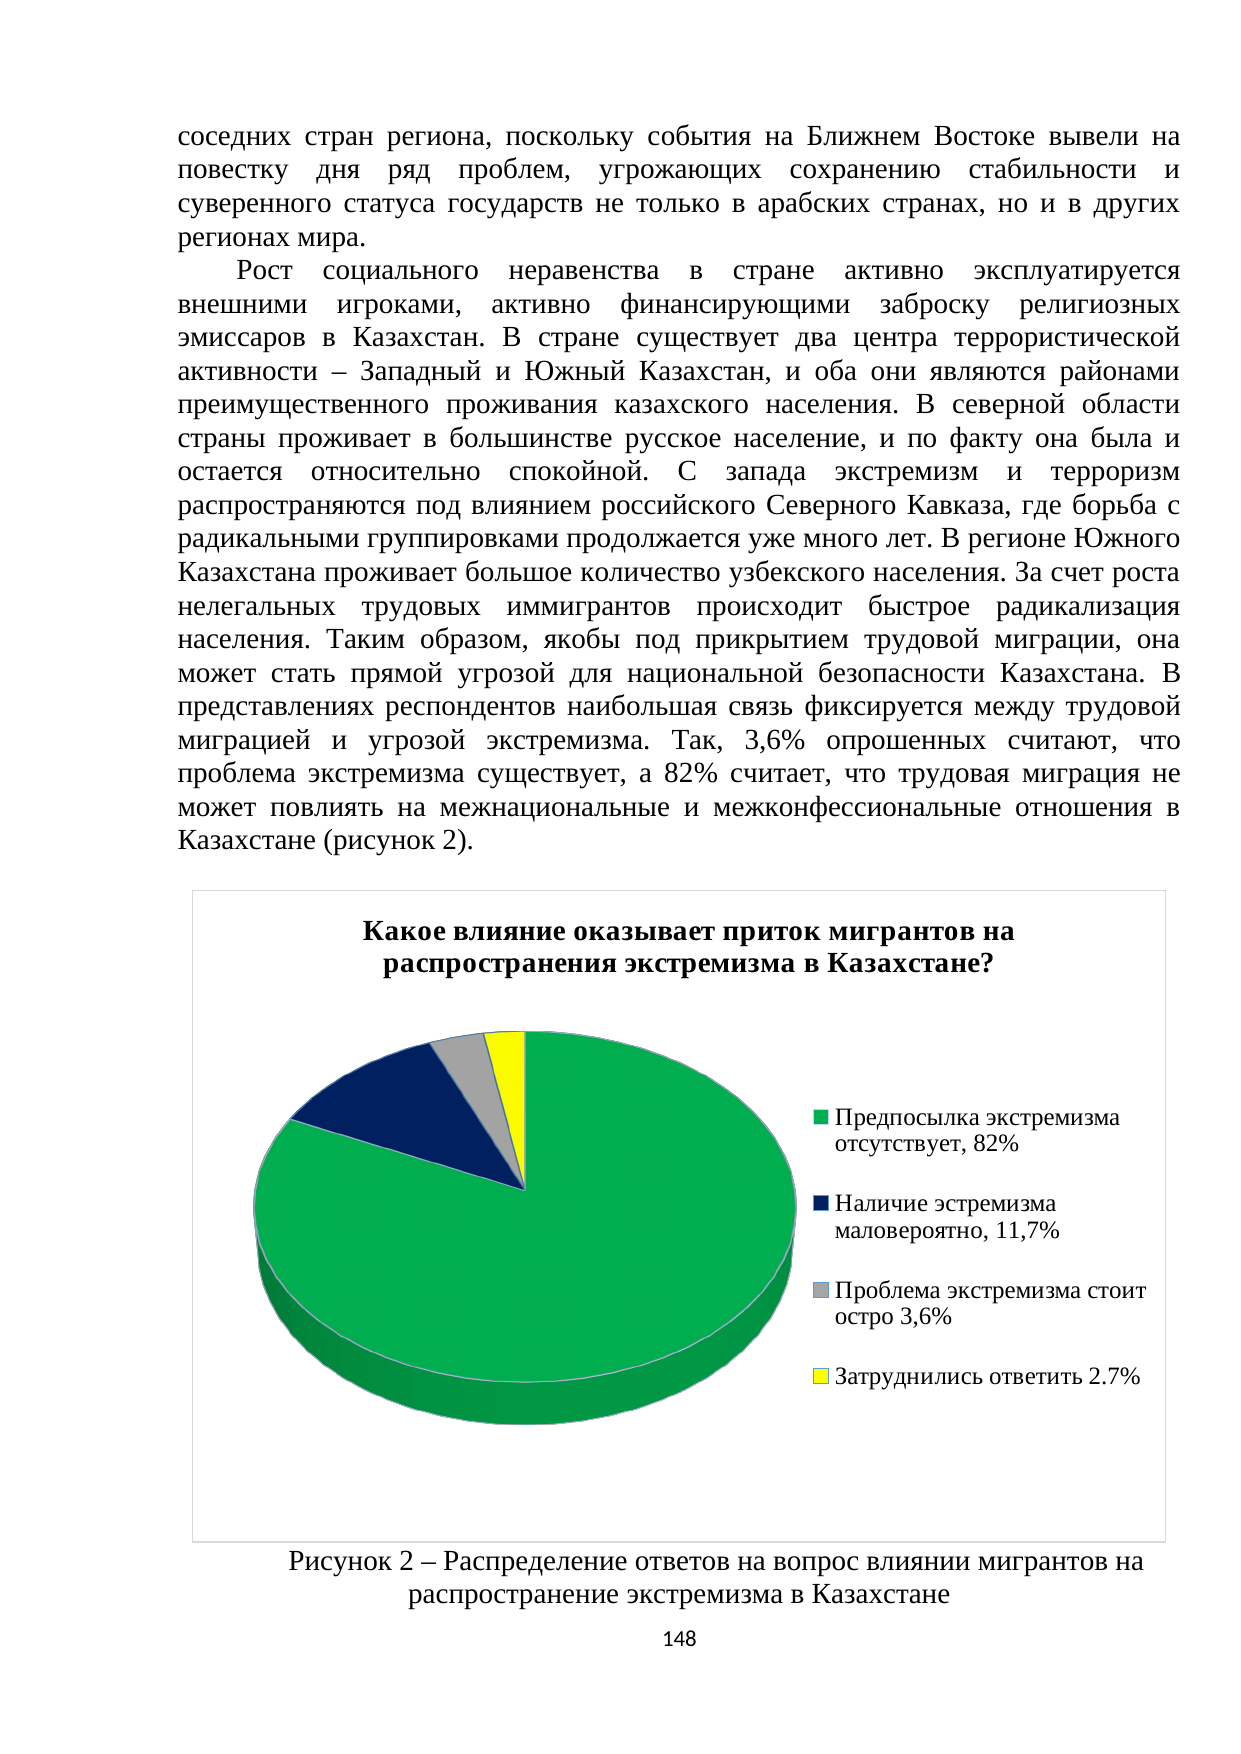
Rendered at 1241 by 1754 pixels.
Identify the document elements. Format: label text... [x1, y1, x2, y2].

text Рисунок 2 – Распределение ответов на вопрос влиянии мигрантов на распространение экстремизма в Казахстане [177, 1543, 1181, 1610]
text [177, 118, 1181, 252]
text Рост социального неравенства в стране активно эксплуатируется внешними игроками, активно финансирующими заброску религиозных эмиссаров в Казахстан. В стране существует два центра террористической активности – Западный и Южный Казахстан, и оба они являются районами преимущественного проживания казахского населения. В северной области страны проживает в большинстве русское население, и по факту она была и остается относительно спокойной. С запада экстремизм и терроризм распространяются под влиянием российского Северного Кавказа, где борьба с радикальными группировками продолжается уже много лет. В регионе Южного Казахстана проживает большое количество узбекского населения. За счет роста нелегальных трудовых иммигрантов происходит быстрое радикализация населения. Таким образом, якобы под прикрытием трудовой миграции, она может стать прямой угрозой для национальной безопасности Казахстана. В представлениях респондентов наибольшая связь фиксируется между трудовой миграцией и угрозой экстремизма. Так, 3,6% опрошенных считают, что проблема экстремизма существует, а 82% считает, что трудовая миграция не может повлиять на межнациональные и межконфессиональные отношения в Казахстане (рисунок 2). [177, 252, 1181, 856]
